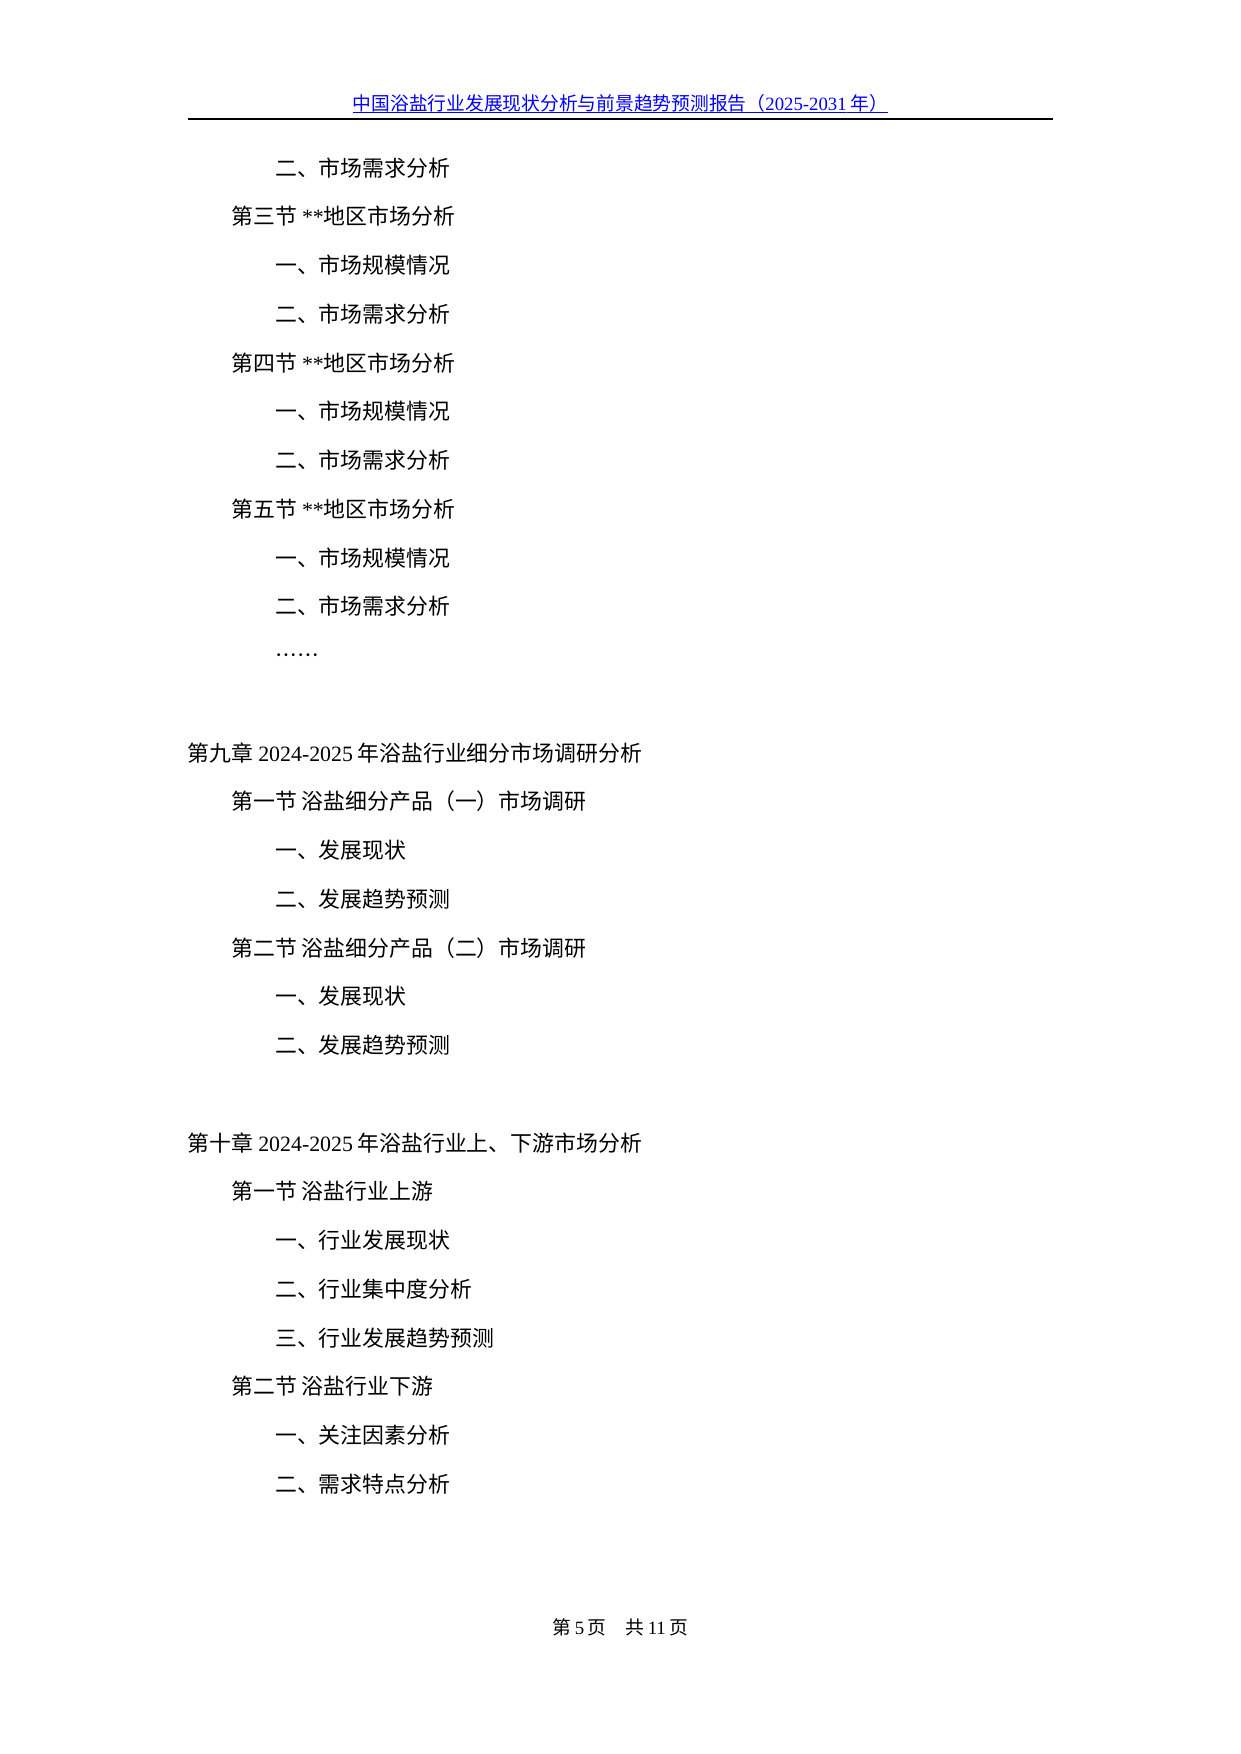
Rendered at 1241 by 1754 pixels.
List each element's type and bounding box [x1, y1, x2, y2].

text [187, 150, 1053, 1499]
